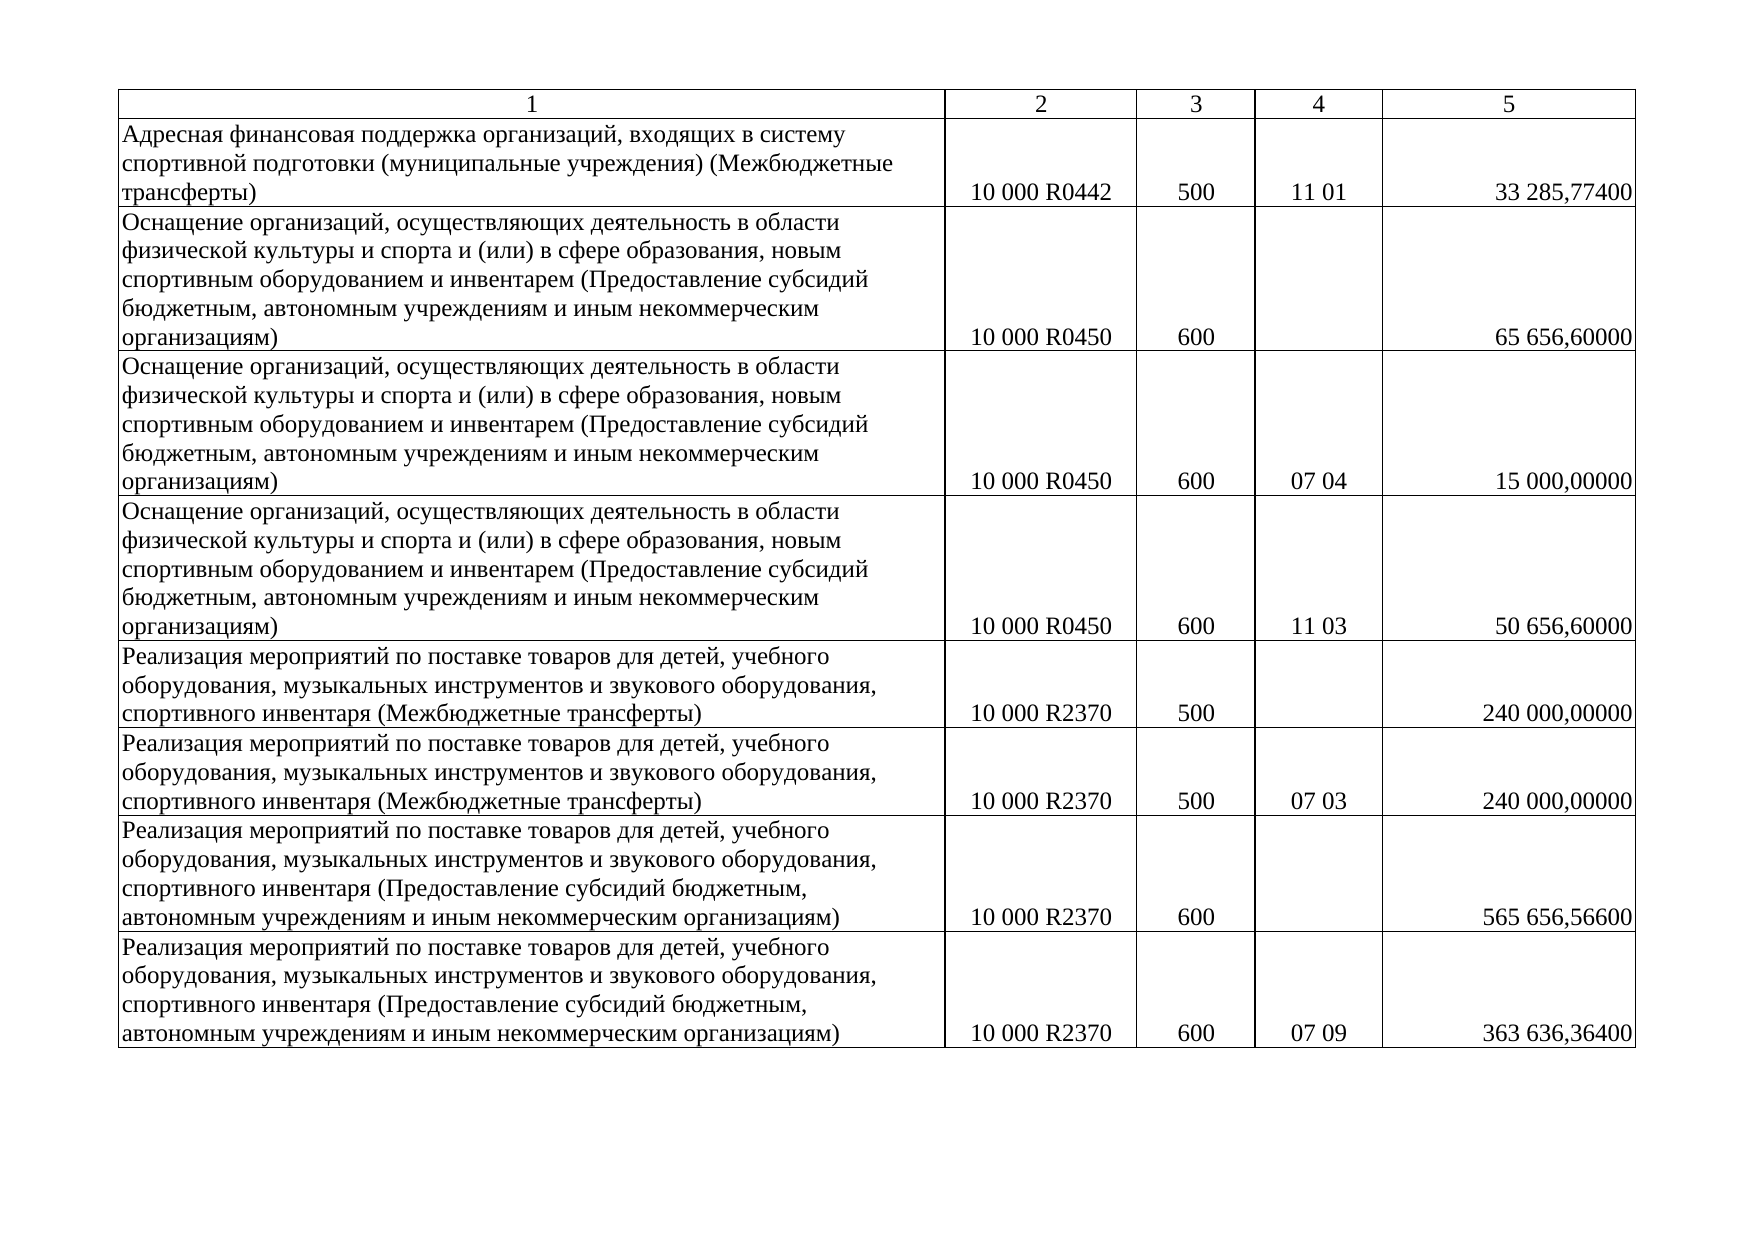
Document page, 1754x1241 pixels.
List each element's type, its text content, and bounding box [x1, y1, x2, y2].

table_cell 500 [1137, 119, 1254, 206]
table_cell 240 000,00000 [1383, 728, 1635, 814]
table_cell 07 09 [1256, 932, 1382, 1047]
table_cell 15 000,00000 [1383, 351, 1635, 495]
table_cell 565 656,56600 [1383, 816, 1635, 931]
table_cell 500 [1137, 728, 1254, 814]
table_header 4 [1256, 90, 1382, 118]
table_cell 600 [1137, 351, 1254, 495]
table_cell 07 04 [1256, 351, 1382, 495]
table_cell 07 03 [1256, 728, 1382, 814]
table_cell 65 656,60000 [1383, 207, 1635, 350]
table_cell 10 000 R0442 [946, 119, 1136, 206]
table_cell 50 656,60000 [1383, 496, 1635, 640]
table_cell [1256, 816, 1382, 931]
table_cell 500 [1137, 641, 1254, 727]
table_cell 33 285,77400 [1383, 119, 1635, 206]
table_cell 11 01 [1256, 119, 1382, 206]
table_header 2 [946, 90, 1136, 118]
table_cell 10 000 R2370 [946, 932, 1136, 1047]
table_cell 10 000 R2370 [946, 641, 1136, 727]
table_cell Реализация мероприятий по поставке товаров для детей, учебного оборудования, музыкальных инструментов и звукового оборудования, спортивного инвентаря (Межбюджетные трансферты) [119, 641, 944, 727]
table_cell 363 636,36400 [1383, 932, 1635, 1047]
table_cell Реализация мероприятий по поставке товаров для детей, учебного оборудования, музыкальных инструментов и звукового оборудования, спортивного инвентаря (Межбюджетные трансферты) [119, 728, 944, 814]
table_cell 600 [1137, 932, 1254, 1047]
table_cell [1256, 207, 1382, 350]
table_header 1 [119, 90, 944, 118]
table_cell Оснащение организаций, осуществляющих деятельность в области физической культуры и спорта и (или) в сфере образования, новым спортивным оборудованием и инвентарем (Предоставление субсидий бюджетным, автономным учреждениям и иным некоммерческим организациям) [119, 496, 944, 640]
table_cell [119, 932, 944, 1047]
table_cell 10 000 R2370 [946, 816, 1136, 931]
table_cell 10 000 R0450 [946, 207, 1136, 350]
table_cell 240 000,00000 [1383, 641, 1635, 727]
table_cell 600 [1137, 496, 1254, 640]
table_cell 10 000 R2370 [946, 728, 1136, 814]
table_cell 10 000 R0450 [946, 496, 1136, 640]
table_header 3 [1137, 90, 1254, 118]
table_cell [1256, 641, 1382, 727]
table_cell 11 03 [1256, 496, 1382, 640]
table_cell 10 000 R0450 [946, 351, 1136, 495]
table_header 5 [1383, 90, 1635, 118]
table_cell 600 [1137, 816, 1254, 931]
table_cell 600 [1137, 207, 1254, 350]
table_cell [119, 119, 944, 206]
table_cell Оснащение организаций, осуществляющих деятельность в области физической культуры и спорта и (или) в сфере образования, новым спортивным оборудованием и инвентарем (Предоставление субсидий бюджетным, автономным учреждениям и иным некоммерческим организациям) [119, 207, 944, 350]
table_cell Оснащение организаций, осуществляющих деятельность в области физической культуры и спорта и (или) в сфере образования, новым спортивным оборудованием и инвентарем (Предоставление субсидий бюджетным, автономным учреждениям и иным некоммерческим организациям) [119, 351, 944, 495]
